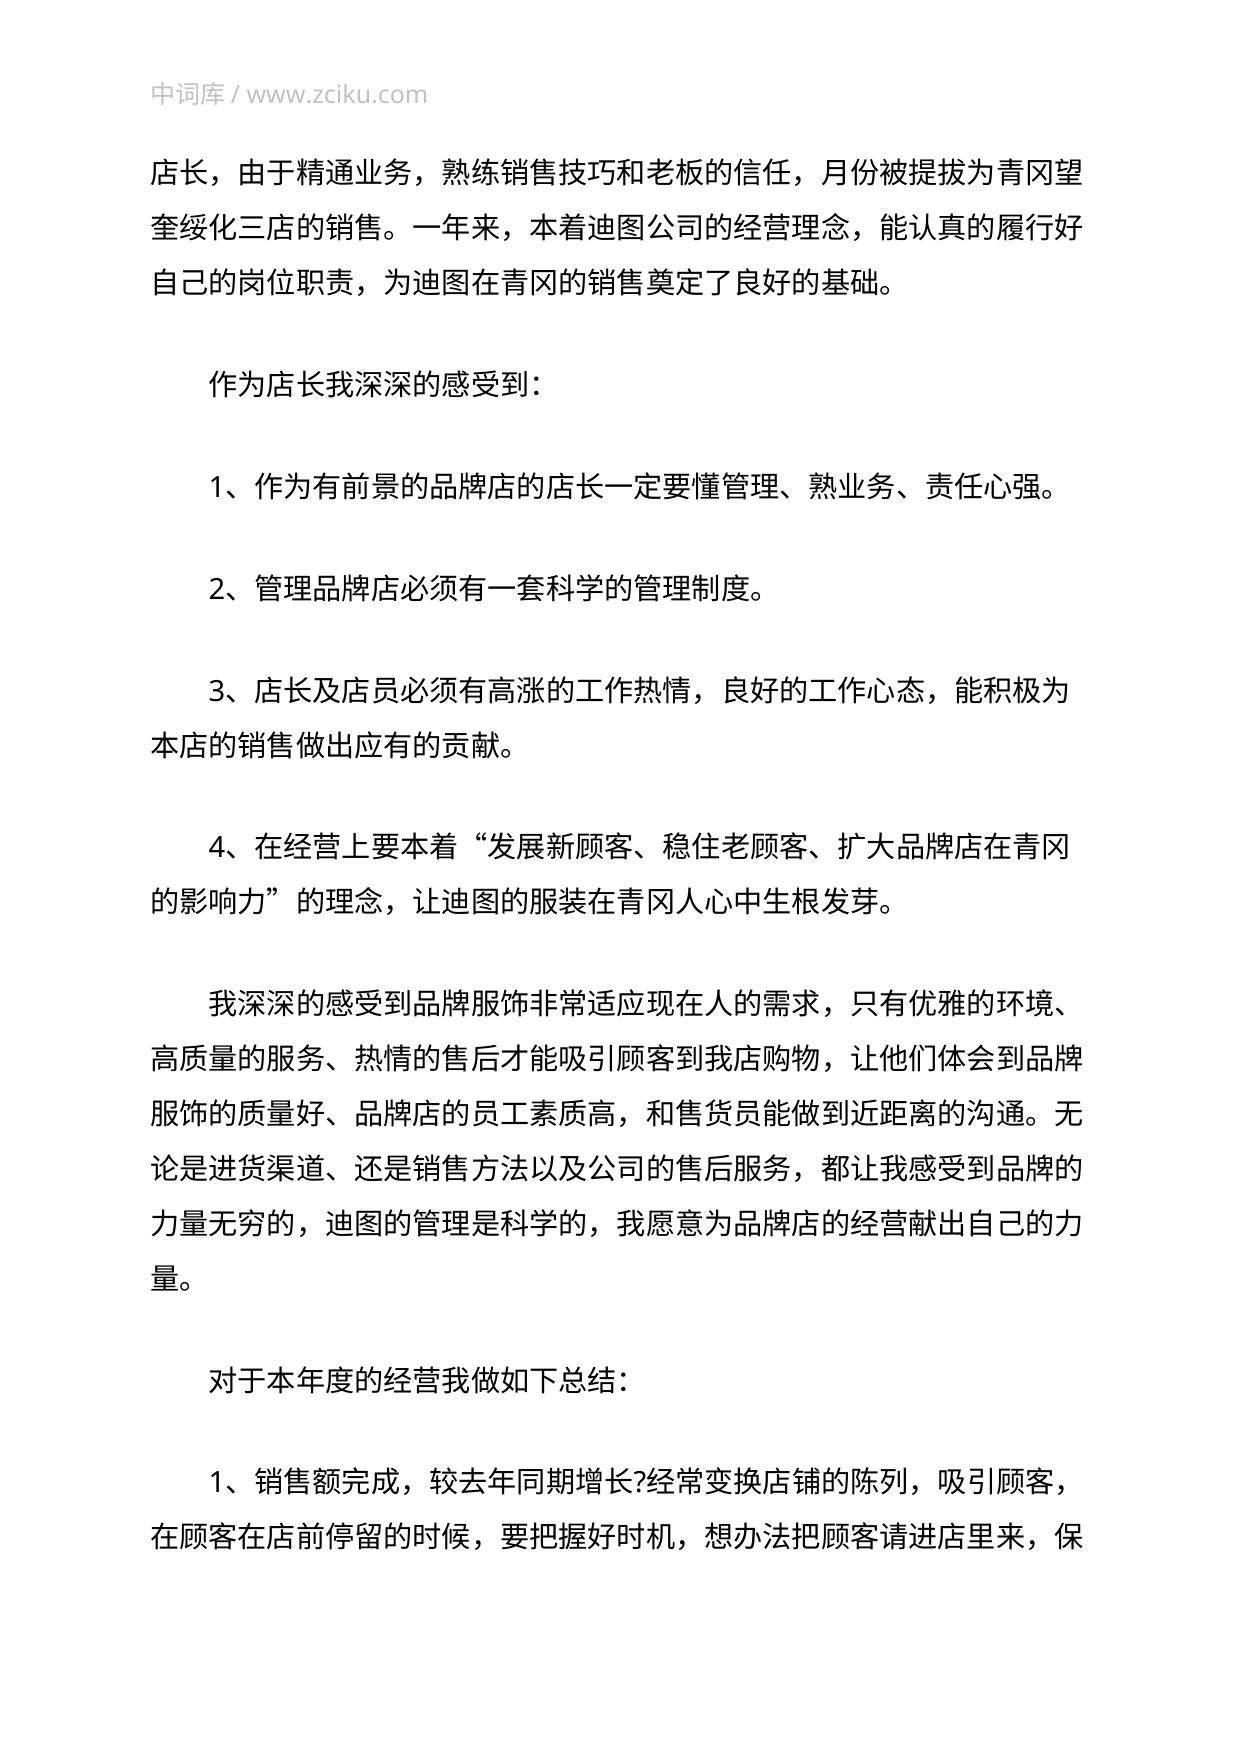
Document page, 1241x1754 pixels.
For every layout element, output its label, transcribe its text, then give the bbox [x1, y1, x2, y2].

text 2、管理品牌店必须有一套科学的管理制度。 [150, 565, 1090, 608]
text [150, 1459, 1090, 1556]
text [150, 150, 1090, 302]
text 对于本年度的经营我做如下总结： [150, 1357, 1090, 1399]
text 1、作为有前景的品牌店的店长一定要懂管理、熟业务、责任心强。 [150, 463, 1090, 506]
text 3、店长及店员必须有高涨的工作热情，良好的工作心态，能积极为本店的销售做出应有的贡献。 [150, 667, 1090, 764]
text 作为店长我深深的感受到： [150, 362, 1090, 404]
text 4、在经营上要本着“发展新顾客、稳住老顾客、扩大品牌店在青冈的影响力”的理念，让迪图的服装在青冈人心中生根发芽。 [150, 824, 1090, 921]
text 我深深的感受到品牌服饰非常适应现在人的需求，只有优雅的环境、高质量的服务、热情的售后才能吸引顾客到我店购物，让他们体会到品牌服饰的质量好、品牌店的员工素质高，和售货员能做到近距离的沟通。无论是进货渠道、还是销售方法以及公司的售后服务，都让我感受到品牌的力量无穷的，迪图的管理是科学的，我愿意为品牌店的经营献出自己的力量。 [150, 981, 1090, 1298]
